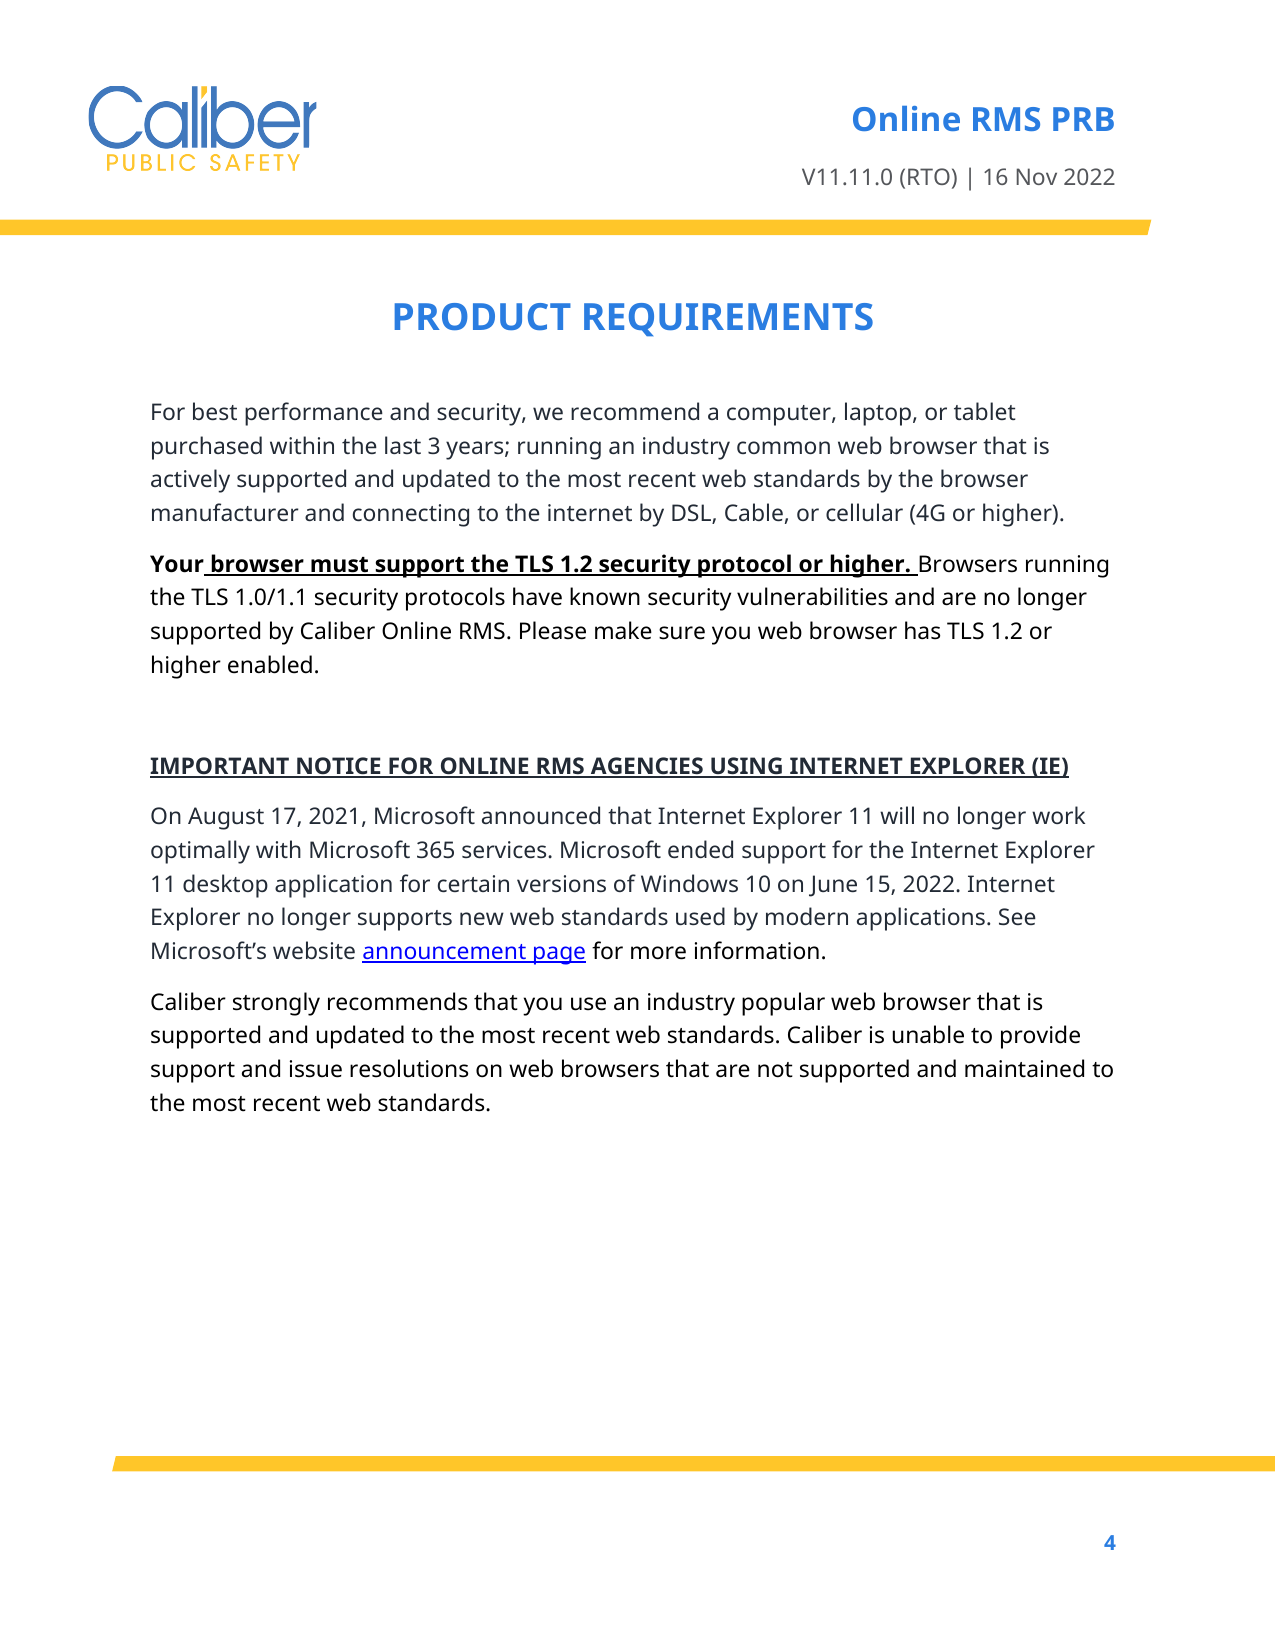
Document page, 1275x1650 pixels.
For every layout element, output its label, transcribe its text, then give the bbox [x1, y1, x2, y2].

text Your browser must support the TLS 1.2 security protocol or higher. Browsers running the TLS 1.0/1.1 security protocols have known security vulnerabilities and are no longer supported by Caliber Online RMS. Please make sure you web browser has TLS 1.2 or higher enabled. [150, 548, 1116, 680]
subtitle Product Requirements [150, 290, 1116, 341]
text Caliber strongly recommends that you use an industry popular web browser that is supported and updated to the most recent web standards. Caliber is unable to provide support and issue resolutions on web browsers that are not supported and maintained to the most recent web standards. [150, 986, 1116, 1118]
picture [88, 86, 317, 174]
text For best performance and security, we recommend a computer, laptop, or tablet purchased within the last 3 years; running an industry common web browser that is actively supported and updated to the most recent web standards by the browser manufacturer and connecting to the internet by DSL, Cable, or cellular (4G or higher). [150, 396, 1116, 528]
text IMPORTANT NOTICE FOR ONLINE RMS AGENCIES USING INTERNET EXPLORER (IE) [150, 750, 1116, 781]
text On August 17, 2021, Microsoft announced that Internet Explorer 11 will no longer work optimally with Microsoft 365 services. Microsoft ended support for the Internet Explorer 11 desktop application for certain versions of Windows 10 on June 15, 2022. Internet Explorer no longer supports new web standards used by modern applications. See Microsoft’s website announcement page for more information. [150, 800, 1116, 966]
